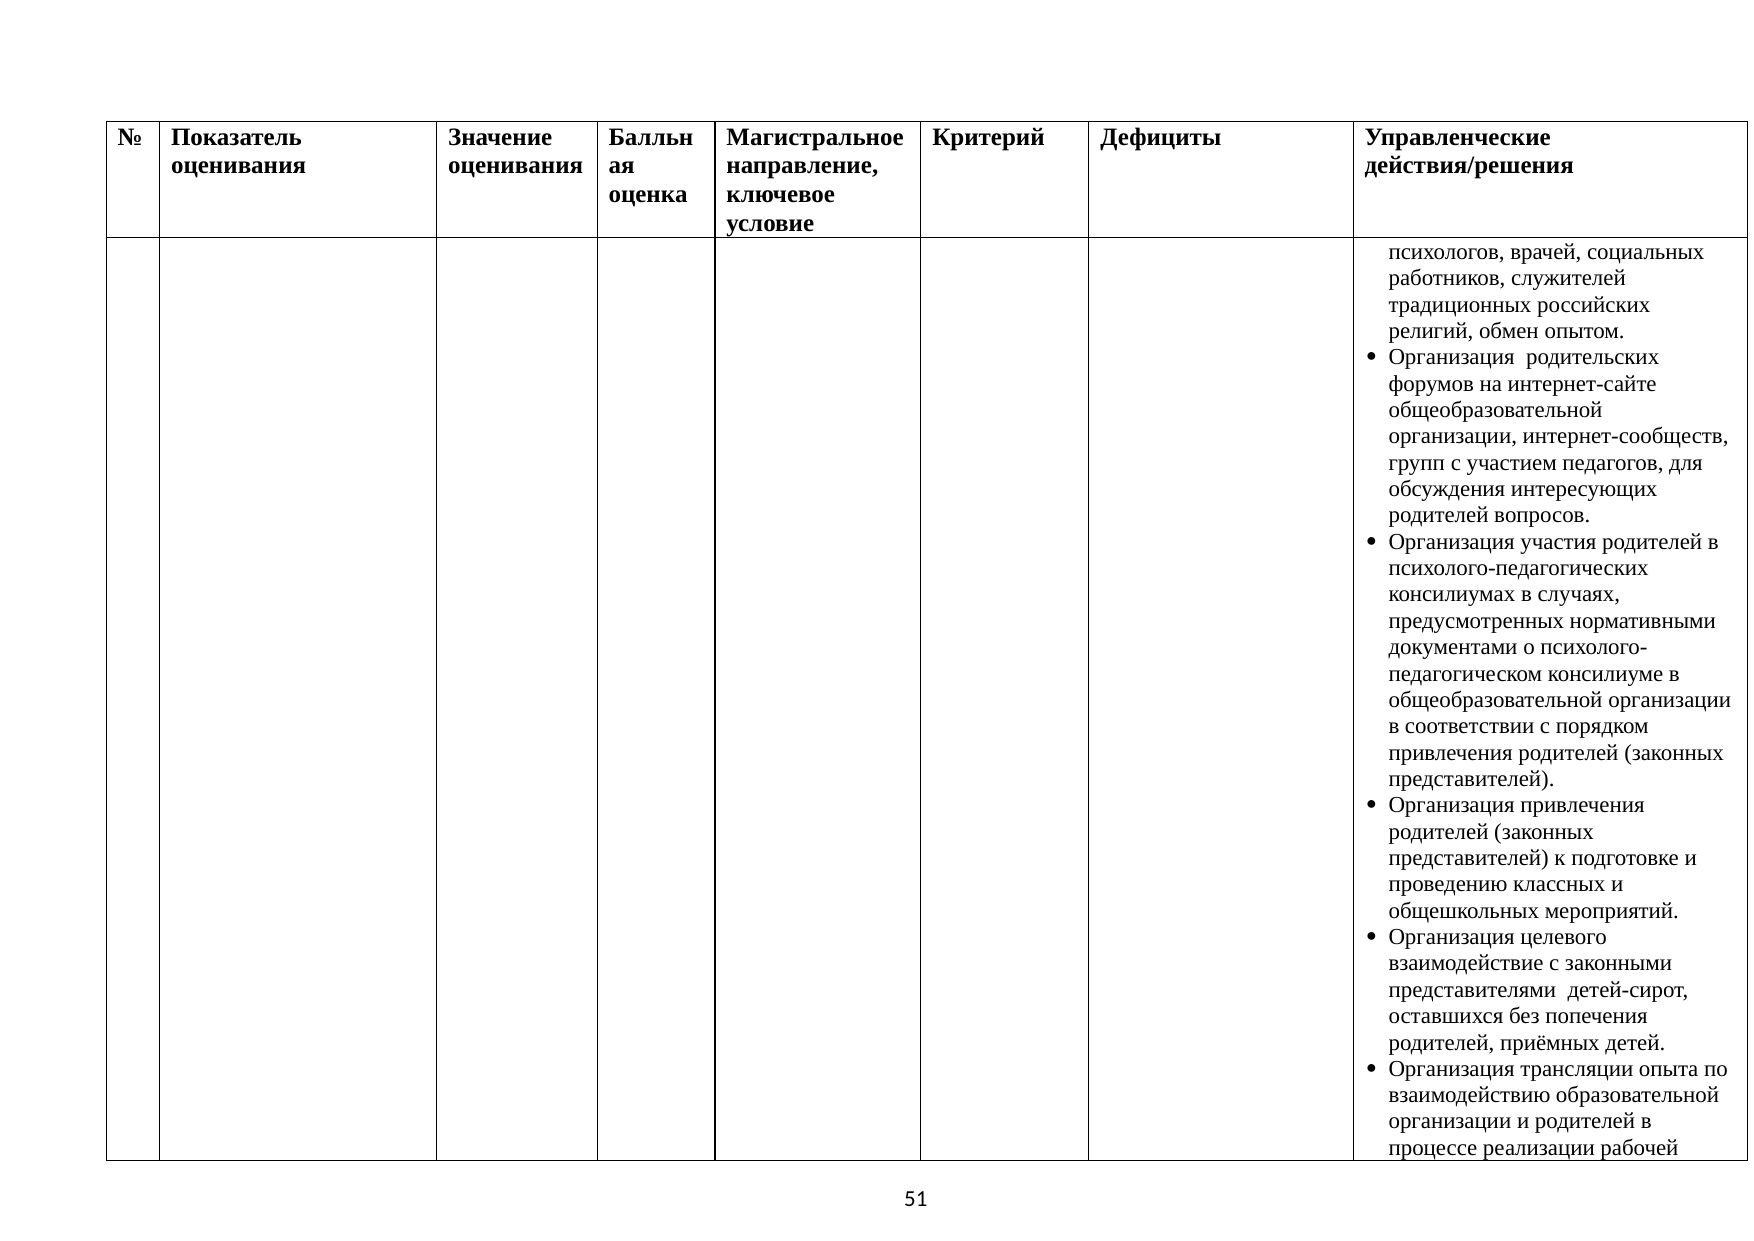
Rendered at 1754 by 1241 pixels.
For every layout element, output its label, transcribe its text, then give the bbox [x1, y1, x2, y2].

table_header Балльная оценка [598, 122, 714, 237]
table_header Критерий [921, 122, 1088, 237]
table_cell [1354, 238, 1747, 1160]
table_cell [1089, 238, 1353, 1160]
table_header Дефициты [1089, 122, 1353, 237]
table_header № [107, 122, 159, 237]
table_header Магистральное направление, ключевое условие [716, 122, 920, 237]
table_header Показатель оценивания [160, 122, 436, 237]
table_header Значение оценивания [437, 122, 597, 237]
table_header Управленческие действия/решения [1354, 122, 1747, 237]
